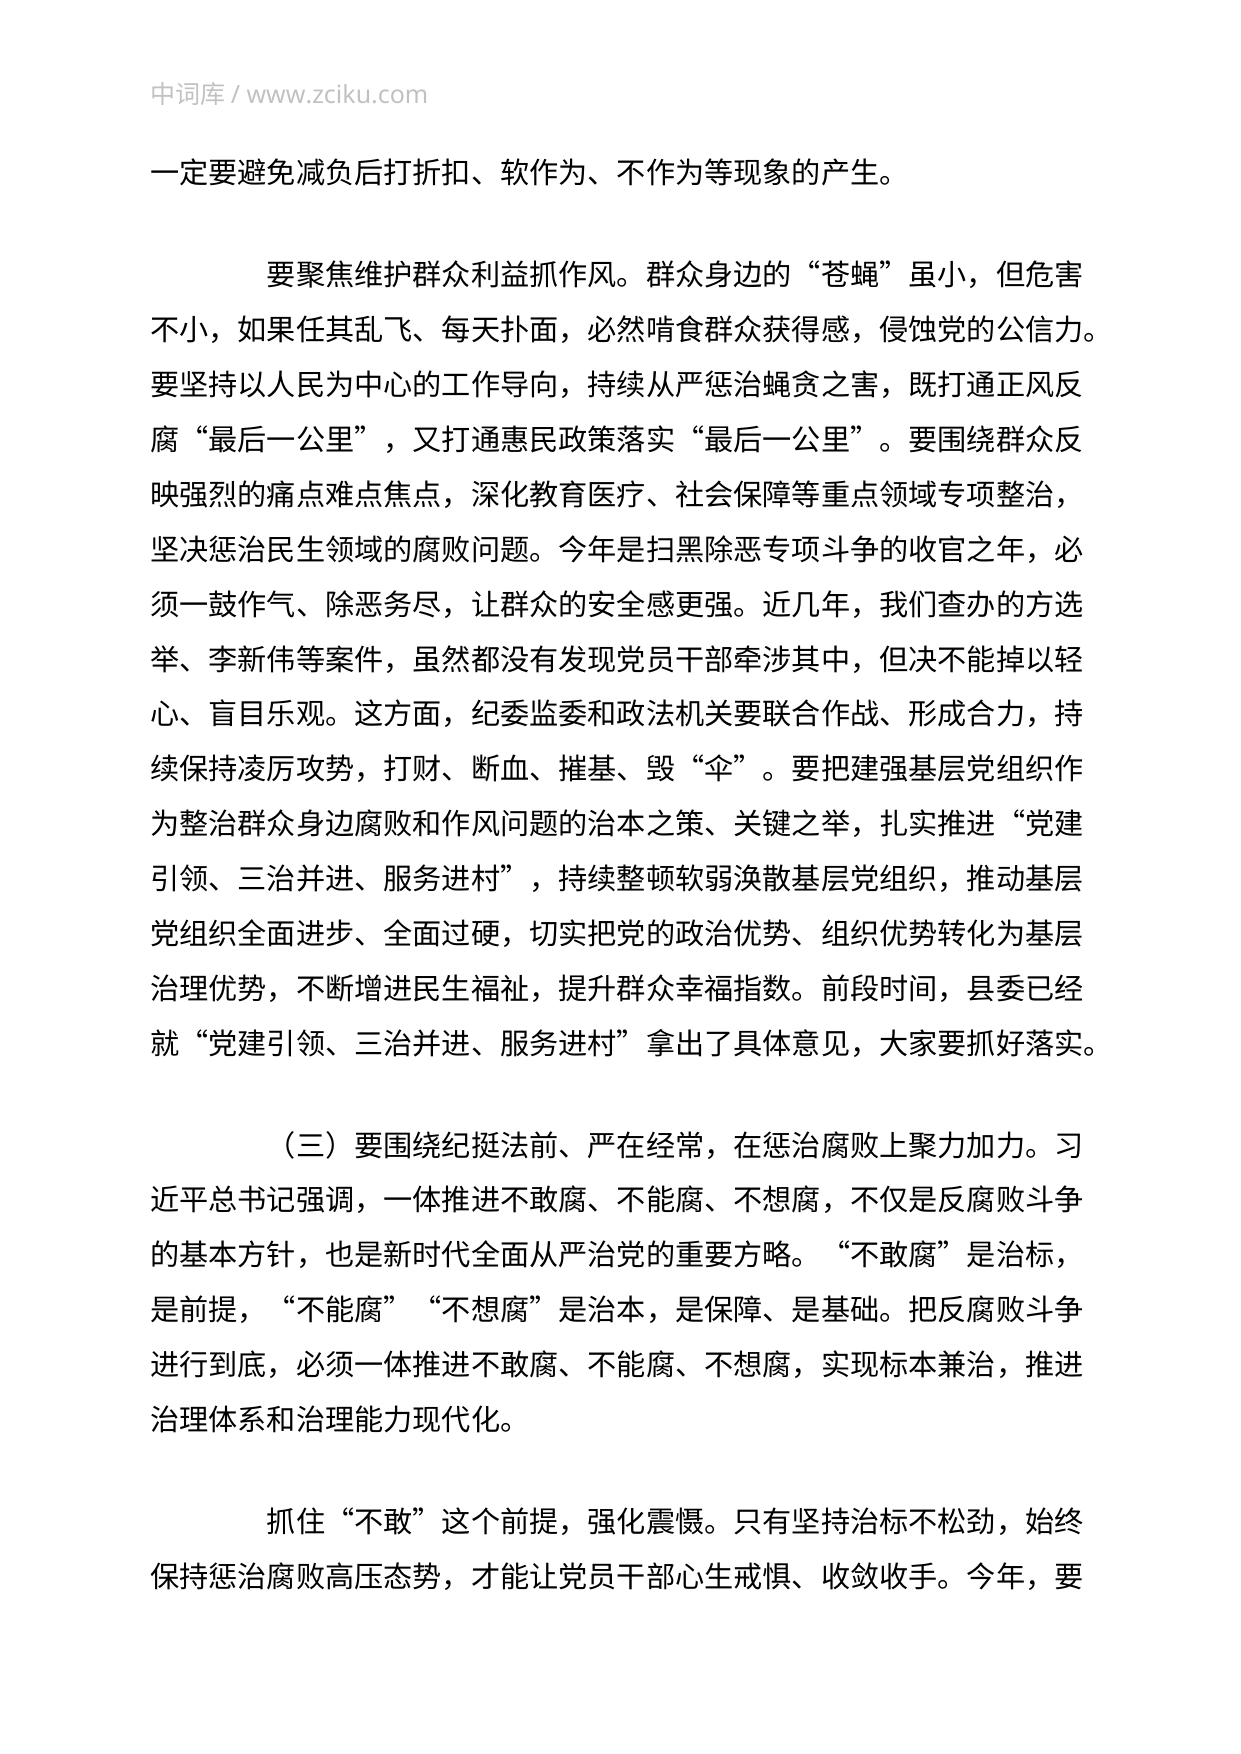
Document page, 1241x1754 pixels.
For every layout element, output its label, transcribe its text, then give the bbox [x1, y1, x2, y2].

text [150, 1498, 1090, 1596]
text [150, 150, 1090, 192]
text （三）要围绕纪挺法前、严在经常，在惩治腐败上聚力加力。习近平总书记强调，一体推进不敢腐、不能腐、不想腐，不仅是反腐败斗争的基本方针，也是新时代全面从严治党的重要方略。“不敢腐”是治标，是前提，“不能腐”“不想腐”是治本，是保障、是基础。把反腐败斗争进行到底，必须一体推进不敢腐、不能腐、不想腐，实现标本兼治，推进治理体系和治理能力现代化。 [150, 1122, 1090, 1439]
text 要聚焦维护群众利益抓作风。群众身边的“苍蝇”虽小，但危害不小，如果任其乱飞、每天扑面，必然啃食群众获得感，侵蚀党的公信力。要坚持以人民为中心的工作导向，持续从严惩治蝇贪之害，既打通正风反腐“最后一公里”，又打通惠民政策落实“最后一公里”。要围绕群众反映强烈的痛点难点焦点，深化教育医疗、社会保障等重点领域专项整治，坚决惩治民生领域的腐败问题。今年是扫黑除恶专项斗争的收官之年，必须一鼓作气、除恶务尽，让群众的安全感更强。近几年，我们查办的方选举、李新伟等案件，虽然都没有发现党员干部牵涉其中，但决不能掉以轻心、盲目乐观。这方面，纪委监委和政法机关要联合作战、形成合力，持续保持凌厉攻势，打财、断血、摧基、毁“伞”。要把建强基层党组织作为整治群众身边腐败和作风问题的治本之策、关键之举，扎实推进“党建引领、三治并进、服务进村”，持续整顿软弱涣散基层党组织，推动基层党组织全面进步、全面过硬，切实把党的政治优势、组织优势转化为基层治理优势，不断增进民生福祉，提升群众幸福指数。前段时间，县委已经就“党建引领、三治并进、服务进村”拿出了具体意见，大家要抓好落实。 [150, 252, 1090, 1063]
